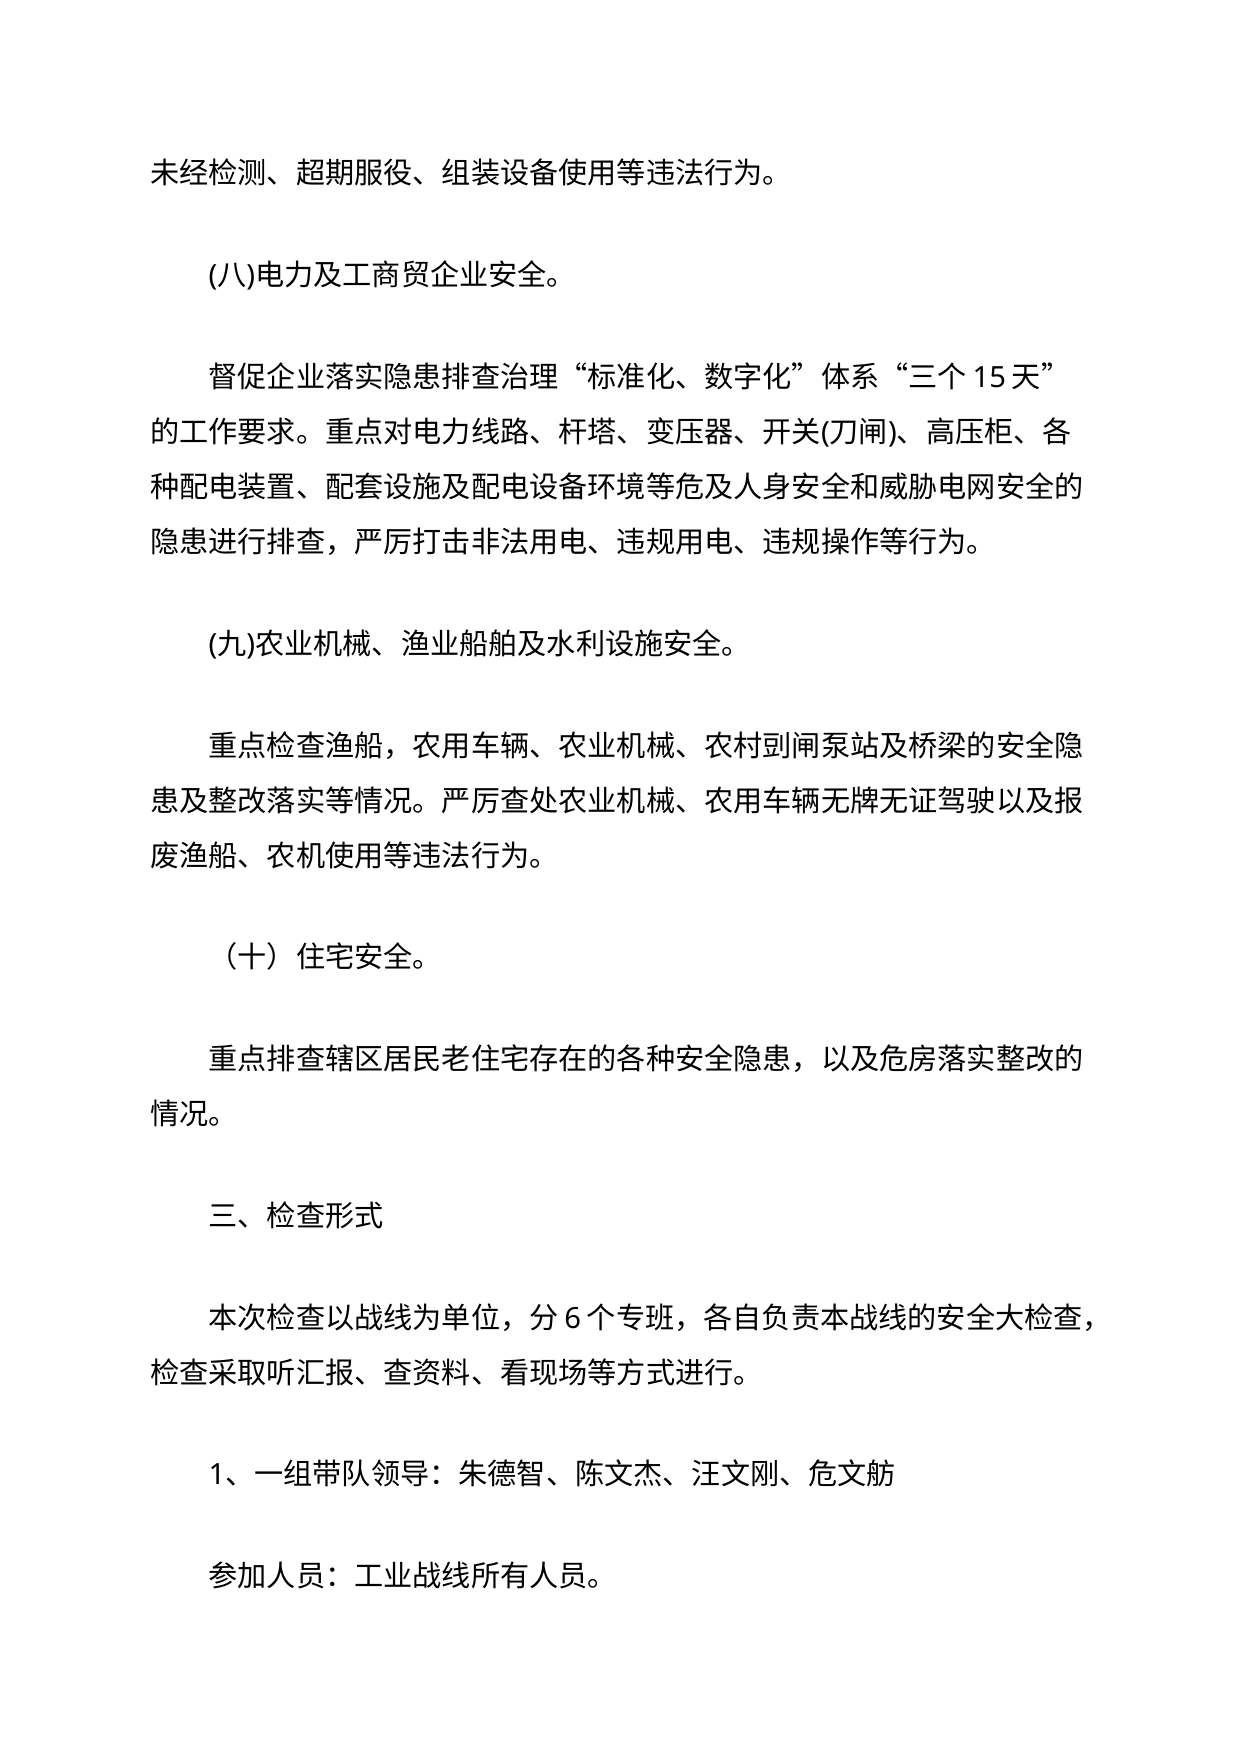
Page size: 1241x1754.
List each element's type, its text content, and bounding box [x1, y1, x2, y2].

text 三、检查形式 [150, 1192, 1090, 1235]
text (九)农业机械、渔业船舶及水利设施安全。 [150, 620, 1090, 663]
text (八)电力及工商贸企业安全。 [150, 252, 1090, 294]
text 重点检查渔船，农用车辆、农业机械、农村剅闸泵站及桥梁的安全隐患及整改落实等情况。严厉查处农业机械、农用车辆无牌无证驾驶以及报废渔船、农机使用等违法行为。 [150, 722, 1090, 874]
text 参加人员：工业战线所有人员。 [150, 1553, 1090, 1595]
text 重点排查辖区居民老住宅存在的各种安全隐患，以及危房落实整改的情况。 [150, 1036, 1090, 1133]
text 1、一组带队领导：朱德智、陈文杰、汪文刚、危文舫 [150, 1451, 1090, 1493]
text 督促企业落实隐患排查治理“标准化、数字化”体系“三个15天”的工作要求。重点对电力线路、杆塔、变压器、开关(刀闸)、高压柜、各种配电装置、配套设施及配电设备环境等危及人身安全和威胁电网安全的隐患进行排查，严厉打击非法用电、违规用电、违规操作等行为。 [150, 354, 1090, 561]
text 本次检查以战线为单位，分6个专班，各自负责本战线的安全大检查，检查采取听汇报、查资料、看现场等方式进行。 [150, 1294, 1090, 1391]
text （十）住宅安全。 [150, 934, 1090, 976]
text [150, 150, 1090, 192]
